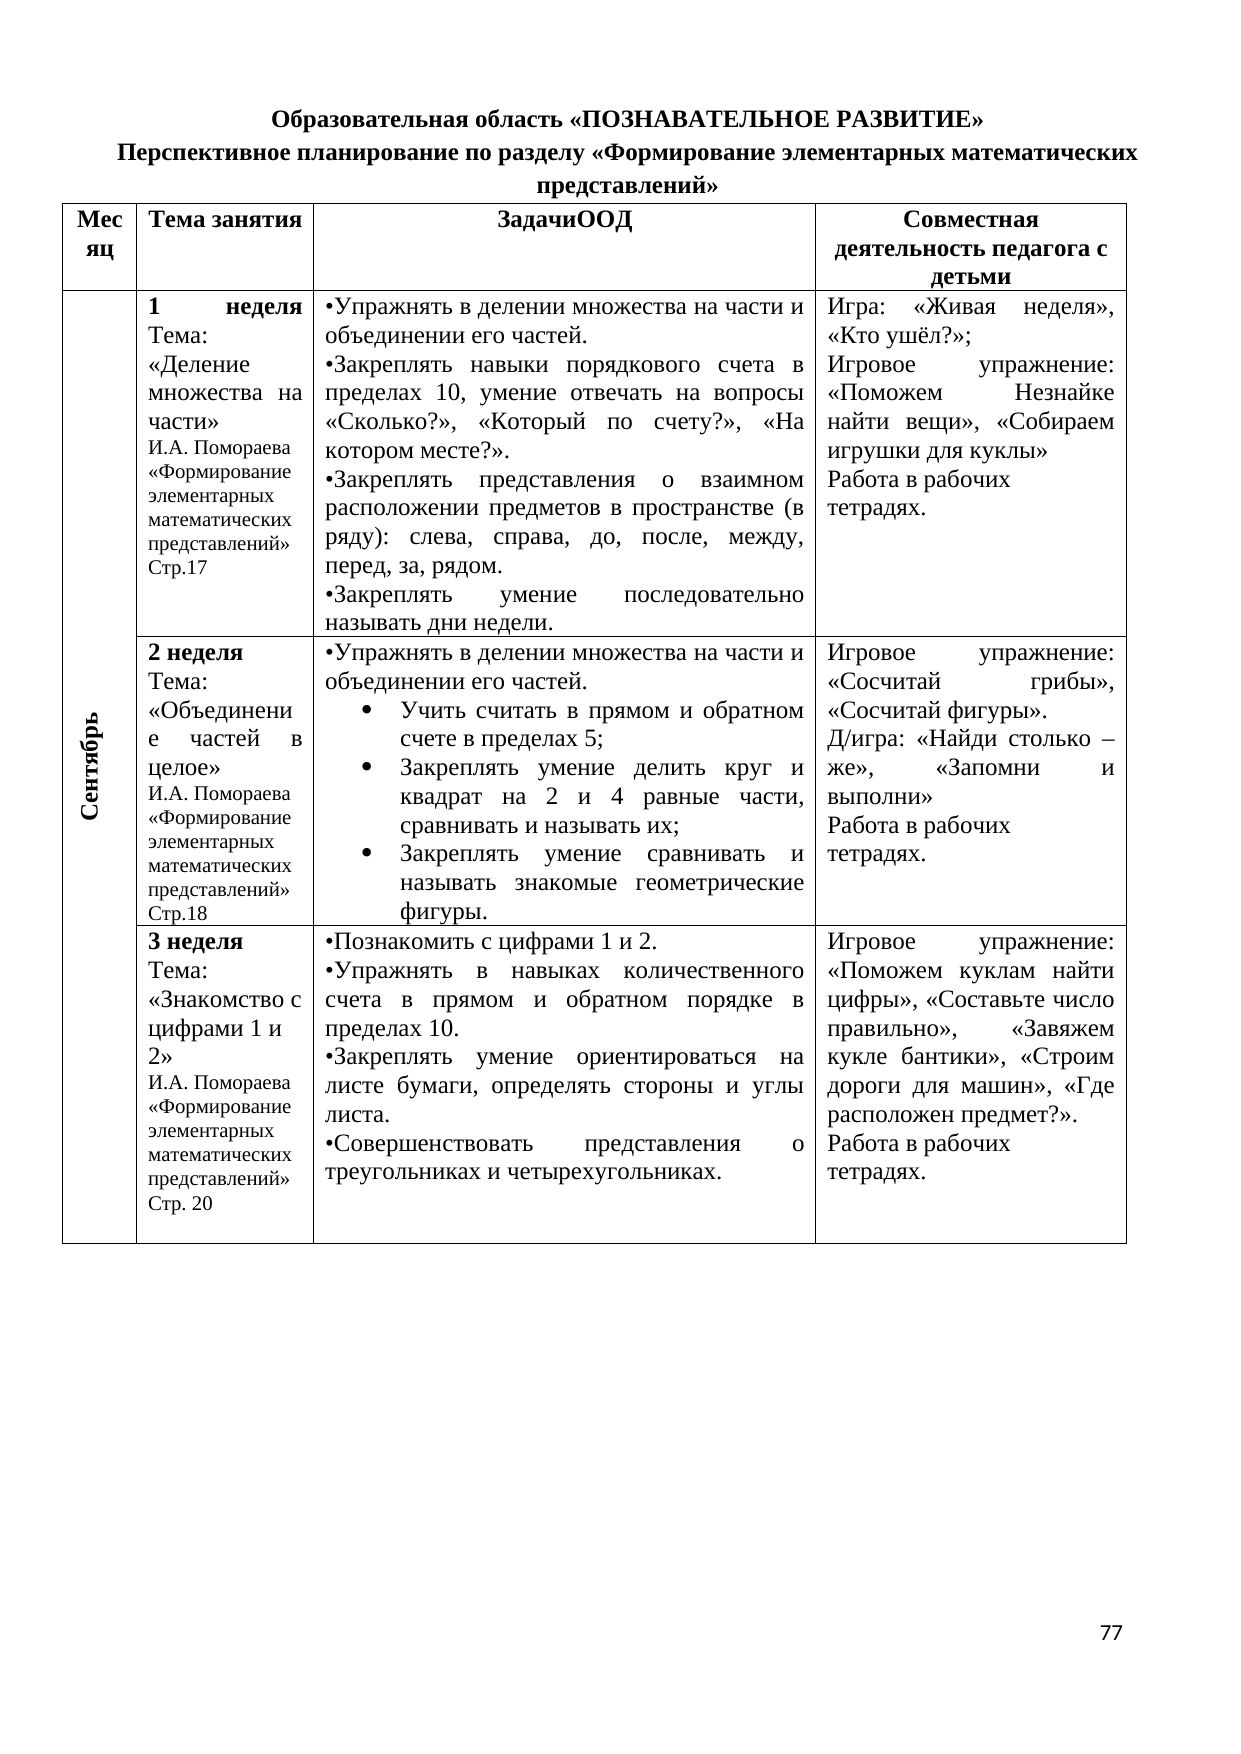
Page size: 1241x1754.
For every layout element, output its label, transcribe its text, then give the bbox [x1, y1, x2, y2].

table_cell •Познакомить с цифрами 1 и 2. •Упражнять в навыках количественного счета в прямом и обратном порядке в пределах 10. •Закреплять умение ориентироваться на листе бумаги, определять стороны и углы листа. •Совершенствовать представления о треугольниках и четырехугольниках. [314, 926, 815, 1243]
table_cell Игровое упражнение: «Поможем куклам найти цифры», «Составьте число правильно», «Завяжем кукле бантики», «Строим дороги для машин», «Где расположен предмет?». Работа в рабочих тетрадях. [816, 926, 1126, 1243]
table_cell Сентябрь [63, 291, 136, 1243]
table_header Тема занятия [137, 204, 313, 290]
table_header ЗадачиООД [314, 204, 815, 290]
table_cell 2 неделя Тема: «Объединение частей в целое» И.А. Помораева «Формирование элементарных математических представлений» Стр.18 [137, 637, 313, 925]
table_cell 3 неделя Тема: «Знакомство с цифрами 1 и 2» И.А. Помораева «Формирование элементарных математических представлений» Стр. 20 [137, 926, 313, 1243]
text Образовательная область «ПОЗНАВАТЕЛЬНОЕ РАЗВИТИЕ» [74, 104, 1181, 132]
table_cell Игра: «Живая неделя», «Кто ушёл?»; Игровое упражнение: «Поможем Незнайке найти вещи», «Собираем игрушки для куклы» Работа в рабочих тетрадях. [816, 291, 1126, 636]
table_cell 1 неделя Тема: «Деление множества на части» И.А. Помораева «Формирование элементарных математических представлений» Стр.17 [137, 291, 313, 636]
table_header Месяц [63, 204, 136, 290]
table_header Совместная деятельность педагога с детьми [816, 204, 1126, 290]
table_cell Игровое упражнение: «Сосчитай грибы», «Сосчитай фигуры». Д/игра: «Найди столько – же», «Запомни и выполни» Работа в рабочих тетрадях. [816, 637, 1126, 925]
table_cell •Упражнять в делении множества на части и объединении его частей. Учить считать в прямом и обратном счете в пределах 5; Закреплять умение делить круг и квадрат на 2 и 4 равные части, сравнивать и называть их; Закреплять умение сравнивать и называть знакомые геометрические фигуры. [314, 637, 815, 925]
text Перспективное планирование по разделу «Формирование элементарных математических представлений» [74, 137, 1181, 198]
table_cell •Упражнять в делении множества на части и объединении его частей. •Закреплять навыки порядкового счета в пределах 10, умение отвечать на вопросы «Сколько?», «Который по счету?», «На котором месте?». •Закреплять представления о взаимном расположении предметов в пространстве (в ряду): слева, справа, до, после, между, перед, за, рядом. •Закреплять умение последовательно называть дни недели. [314, 291, 815, 636]
